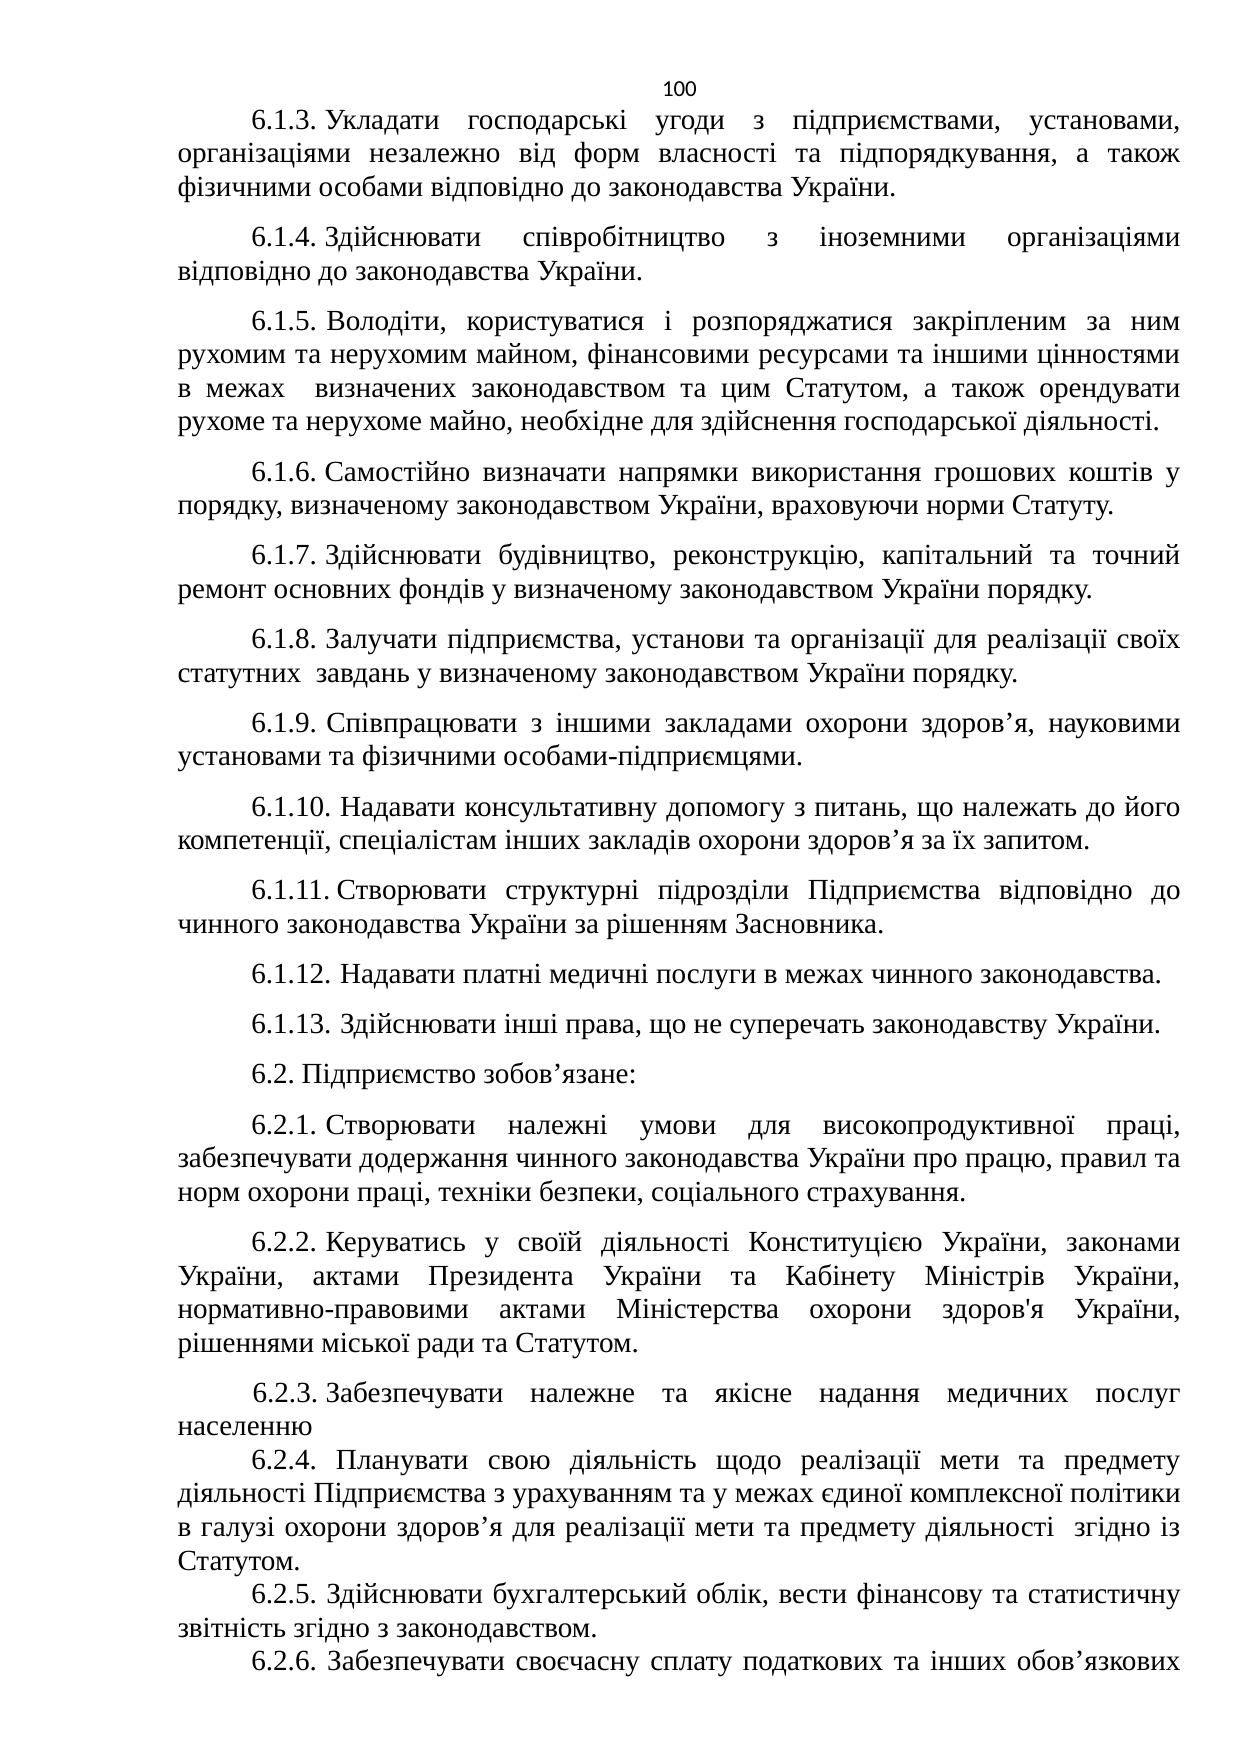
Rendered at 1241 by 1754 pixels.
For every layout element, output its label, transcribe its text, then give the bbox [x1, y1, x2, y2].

list Створювати структурні підрозділи Підприємства відповідно до чинного законодавства України за рішенням Засновника. [177, 872, 1181, 939]
list Співпрацювати з іншими закладами охорони здоров’я, науковими установами та фізичними особами-підприємцями. [177, 705, 1181, 772]
list Укладати господарські угоди з підприємствами, установами, організаціями незалежно від форм власності та підпорядкування, а також фізичними особами відповідно до законодавства України. [177, 102, 1181, 202]
text 6.2.5. Здійснювати бухгалтерський облік, вести фінансову та статистичну звітність згідно з законодавством. [177, 1576, 1181, 1643]
text 6.2.4. Планувати свою діяльність щодо реалізації мети та предмету діяльності Підприємства з урахуванням та у межах єдиної комплексної політики в галузі охорони здоров’я для реалізації мети та предмету діяльності згідно із Статутом. [177, 1442, 1181, 1576]
list Залучати підприємства, установи та організації для реалізації своїх статутних завдань у визначеному законодавством України порядку. [177, 621, 1181, 688]
list Здійснювати інші права, що не суперечать законодавству України. [177, 1006, 1181, 1040]
list Самостійно визначати напрямки використання грошових коштів у порядку, визначеному законодавством України, враховуючи норми Статуту. [177, 454, 1181, 521]
list Здійснювати будівництво, реконструкцію, капітальний та точний ремонт основних фондів у визначеному законодавством України порядку. [177, 537, 1181, 604]
list Підприємство зобов’язане: [177, 1057, 1181, 1090]
list Володіти, користуватися і розпоряджатися закріпленим за ним рухомим та нерухомим майном, фінансовими ресурсами та іншими цінностями в межах визначених законодавством та цим Статутом, а також орендувати рухоме та нерухоме майно, необхідне для здійснення господарської діяльності. [177, 303, 1181, 437]
list Здійснювати співробітництво з іноземними організаціями відповідно до законодавства України. [177, 219, 1181, 286]
list Створювати належні умови для високопродуктивної праці, забезпечувати додержання чинного законодавства України про працю, правил та норм охорони праці, техніки безпеки, соціального страхування. [177, 1107, 1181, 1207]
list Керуватись у своїй діяльності Конституцією України, законами України, актами Президента України та Кабінету Міністрів України, нормативно-правовими актами Міністерства охорони здоров'я України, рішеннями міської ради та Статутом. [177, 1224, 1181, 1358]
list Надавати платні медичні послуги в межах чинного законодавства. [177, 956, 1181, 990]
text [177, 1643, 1181, 1677]
list Надавати консультативну допомогу з питань, що належать до його компетенції, спеціалістам інших закладів охорони здоров’я за їх запитом. [177, 789, 1181, 856]
list Забезпечувати належне та якісне надання медичних послуг населенню [177, 1375, 1181, 1442]
